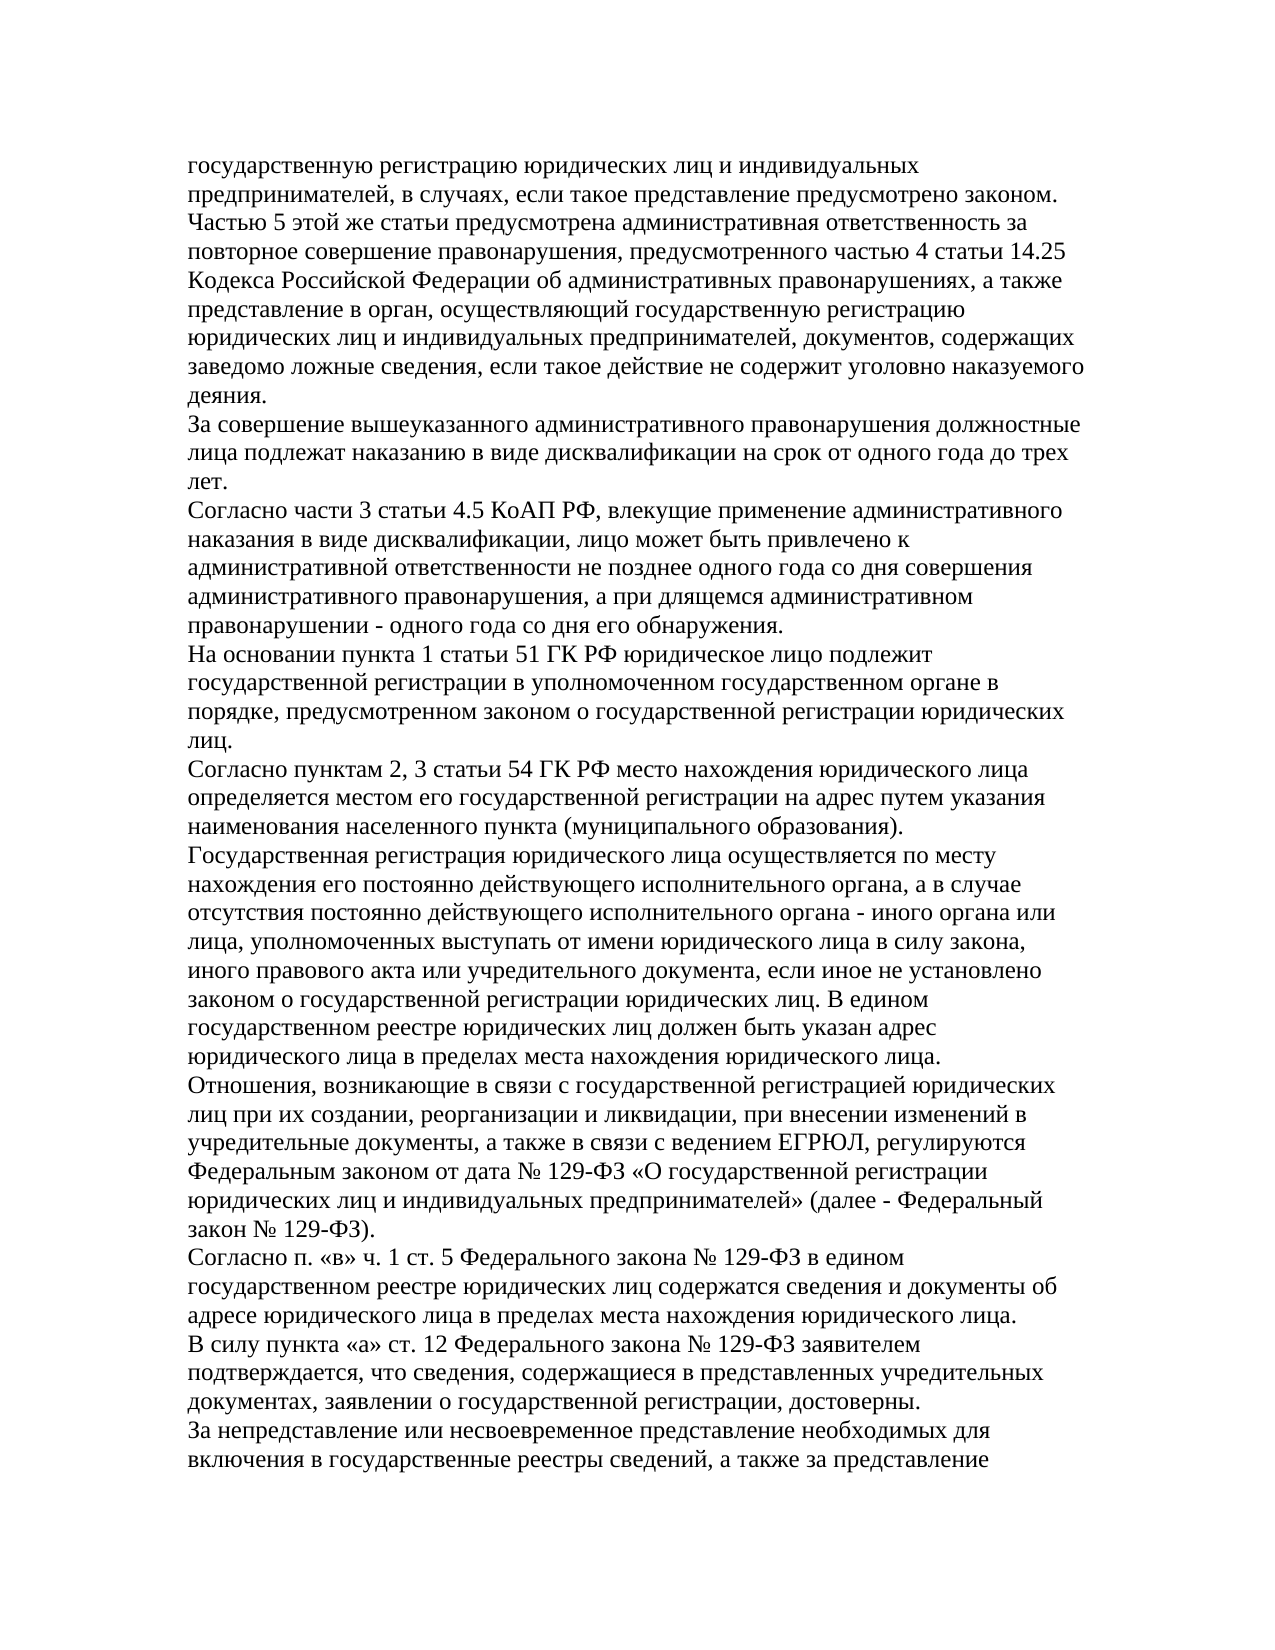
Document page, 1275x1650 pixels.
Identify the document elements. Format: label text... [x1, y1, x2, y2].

text Частью 5 этой же статьи предусмотрена административная ответственность за повторное совершение правонарушения, предусмотренного частью 4 статьи 14.25 Кодекса Российской Федерации об административных правонарушениях, а также представление в орган, осуществляющий государственную регистрацию юридических лиц и индивидуальных предпринимателей, документов, содержащих заведомо ложные сведения, если такое действие не содержит уголовно наказуемого деяния. [187, 207, 1087, 409]
text Согласно п. «в» ч. 1 ст. 5 Федерального закона № 129-ФЗ в едином государственном реестре юридических лиц содержатся сведения и документы об адресе юридического лица в пределах места нахождения юридического лица. [187, 1242, 1087, 1329]
text Согласно части 3 статьи 4.5 КоАП РФ, влекущие применение административного наказания в виде дисквалификации, лицо может быть привлечено к административной ответственности не позднее одного года со дня совершения административного правонарушения, а при длящемся административном правонарушении - одного года со дня его обнаружения. [187, 495, 1087, 639]
text Согласно пунктам 2, 3 статьи 54 ГК РФ место нахождения юридического лица определяется местом его государственной регистрации на адрес путем указания наименования населенного пункта (муниципального образования). Государственная регистрация юридического лица осуществляется по месту нахождения его постоянно действующего исполнительного органа, а в случае отсутствия постоянно действующего исполнительного органа - иного органа или лица, уполномоченных выступать от имени юридического лица в силу закона, иного правового акта или учредительного документа, если иное не установлено законом о государственной регистрации юридических лиц. В едином государственном реестре юридических лиц должен быть указан адрес юридического лица в пределах места нахождения юридического лица. [187, 754, 1087, 1070]
text На основании пункта 1 статьи 51 ГК РФ юридическое лицо подлежит государственной регистрации в уполномоченном государственном органе в порядке, предусмотренном законом о государственной регистрации юридических лиц. [187, 639, 1087, 754]
text За совершение вышеуказанного административного правонарушения должностные лица подлежат наказанию в виде дисквалификации на срок от одного года до трех лет. [187, 409, 1087, 495]
text Отношения, возникающие в связи с государственной регистрацией юридических лиц при их создании, реорганизации и ликвидации, при внесении изменений в учредительные документы, а также в связи с ведением ЕГРЮЛ, регулируются Федеральным законом от дата № 129-ФЗ «О государственной регистрации юридических лиц и индивидуальных предпринимателей» (далее - Федеральный закон № 129-ФЗ). [187, 1070, 1087, 1242]
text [187, 1415, 1087, 1472]
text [187, 150, 1087, 207]
text В силу пункта «а» ст. 12 Федерального закона № 129-ФЗ заявителем подтверждается, что сведения, содержащиеся в представленных учредительных документах, заявлении о государственной регистрации, достоверны. [187, 1329, 1087, 1415]
